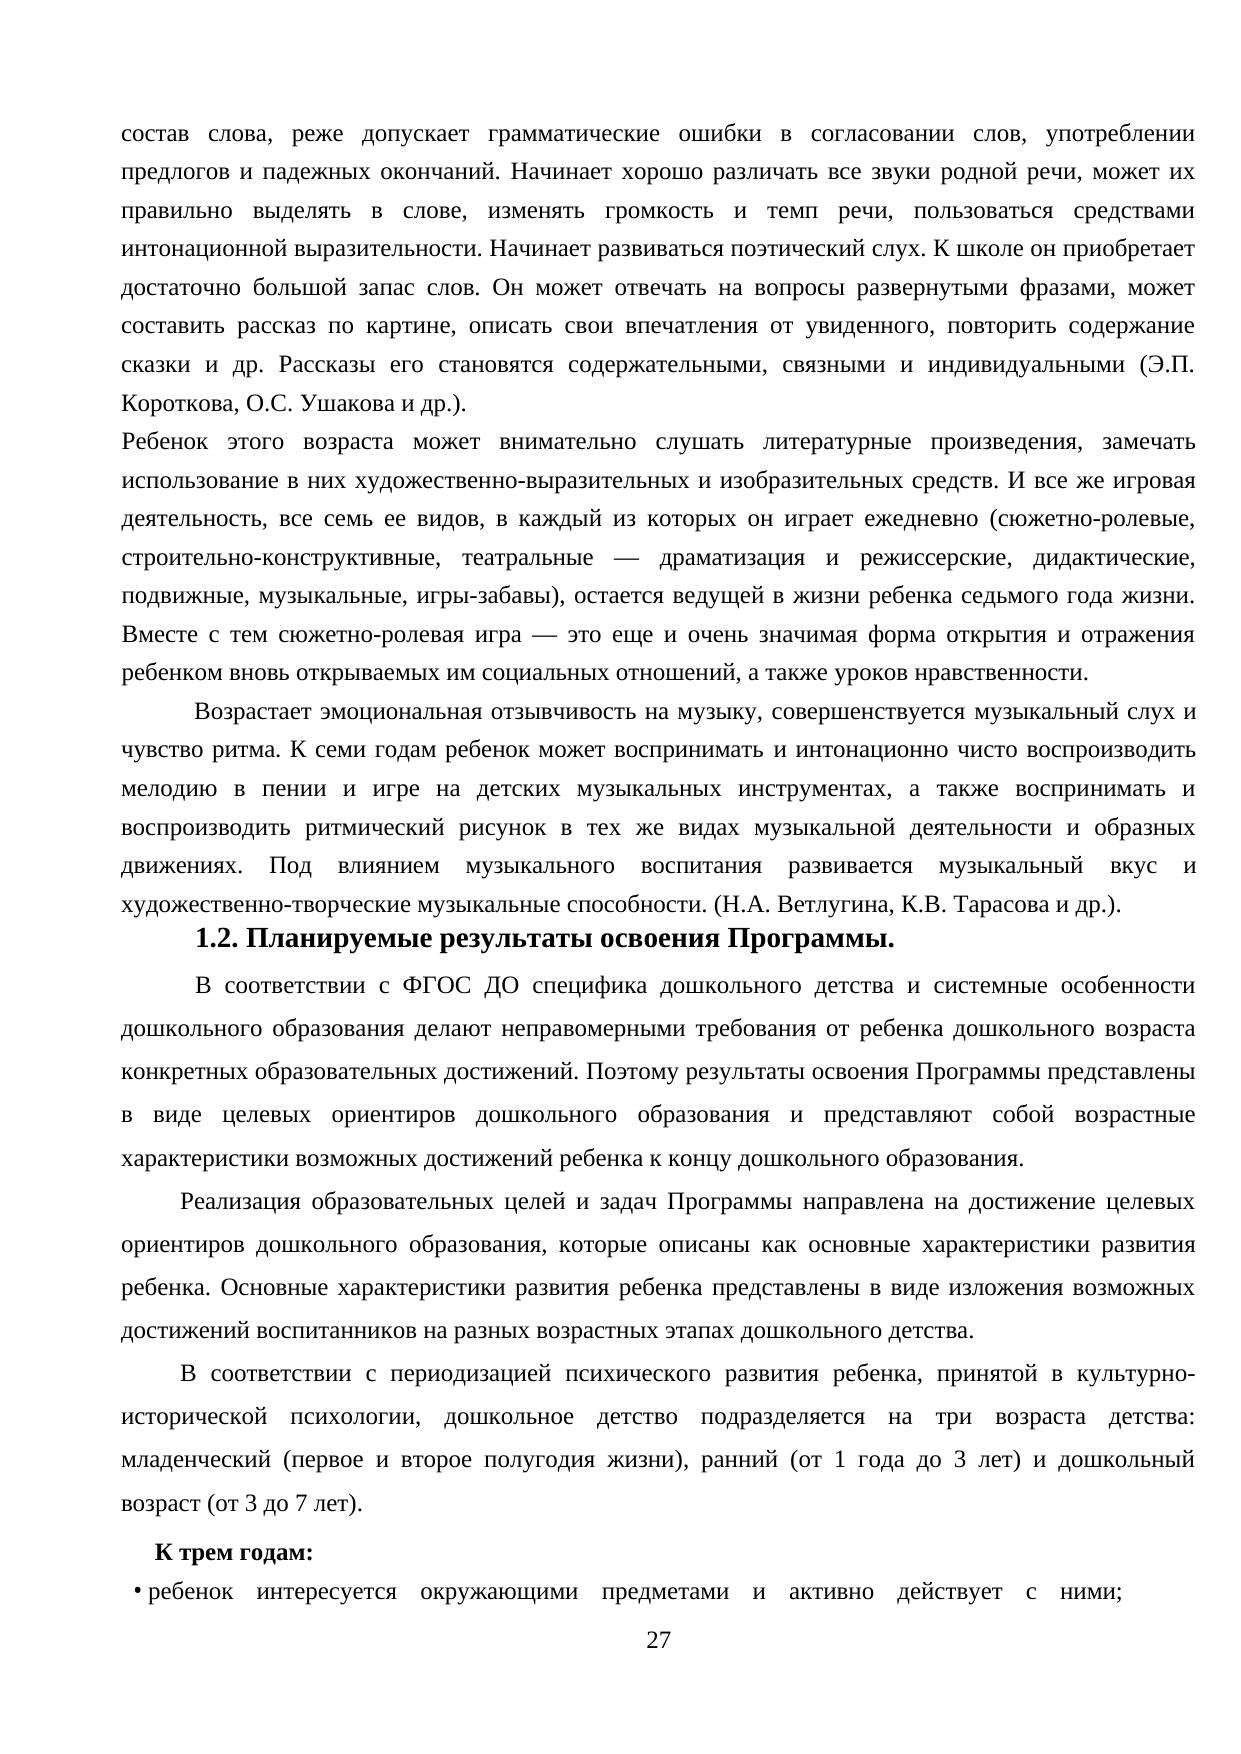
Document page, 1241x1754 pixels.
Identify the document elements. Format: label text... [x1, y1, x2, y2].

subtitle К трем годам: [154, 1537, 1197, 1566]
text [121, 110, 1196, 419]
text Ребенок этого возраста может внимательно слушать литературные произведения, замечать использование в них художественно-выразительных и изобразительных средств. И все же игровая деятельность, все семь ее видов, в каждый из которых он играет ежедневно (сюжетно-ролевые, строительно-конструктивные, театральные — драматизация и режиссерские, дидактические, подвижные, музыкальные, игры-забавы), остается ведущей в жизни ребенка седьмого года жизни. Вместе с тем сюжетно-ролевая игра — это еще и очень значимая форма открытия и отражения ребенком вновь открываемых им социальных отношений, а также уроков нравственности. [121, 419, 1197, 688]
text В соответствии с периодизацией психического развития ребенка, принятой в культурно-исторической психологии, дошкольное детство подразделяется на три возраста детства: младенческий (первое и второе полугодия жизни), ранний (от 1 года до 3 лет) и дошкольный возраст (от 3 до 7 лет). [121, 1358, 1197, 1516]
text 1.2. Планируемые результаты освоения Программы. [121, 920, 1197, 953]
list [133, 1572, 1124, 1606]
text Реализация образовательных целей и задач Программы направлена на достижение целевых ориентиров дошкольного образования, которые описаны как основные характеристики развития ребенка. Основные характеристики развития ребенка представлены в виде изложения возможных достижений воспитанников на разных возрастных этапах дошкольного детства. [121, 1186, 1197, 1344]
text В соответствии с ФГОС ДО специфика дошкольного детства и системные особенности дошкольного образования делают неправомерными требования от ребенка дошкольного возраста конкретных образовательных достижений. Поэтому результаты освоения Программы представлены в виде целевых ориентиров дошкольного образования и представляют собой возрастные характеристики возможных достижений ребенка к концу дошкольного образования. [121, 970, 1197, 1171]
text Возрастает эмоциональная отзывчивость на музыку, совершенствуется музыкальный слух и чувство ритма. К семи годам ребенок может воспринимать и интонационно чисто воспроизводить мелодию в пении и игре на детских музыкальных инструментах, а также воспринимать и воспроизводить ритмический рисунок в тех же видах музыкальной деятельности и образных движениях. Под влиянием музыкального воспитания развивается музыкальный вкус и художественно-творческие музыкальные способности. (Н.А. Ветлугина, К.В. Тарасова и др.). [121, 688, 1197, 920]
